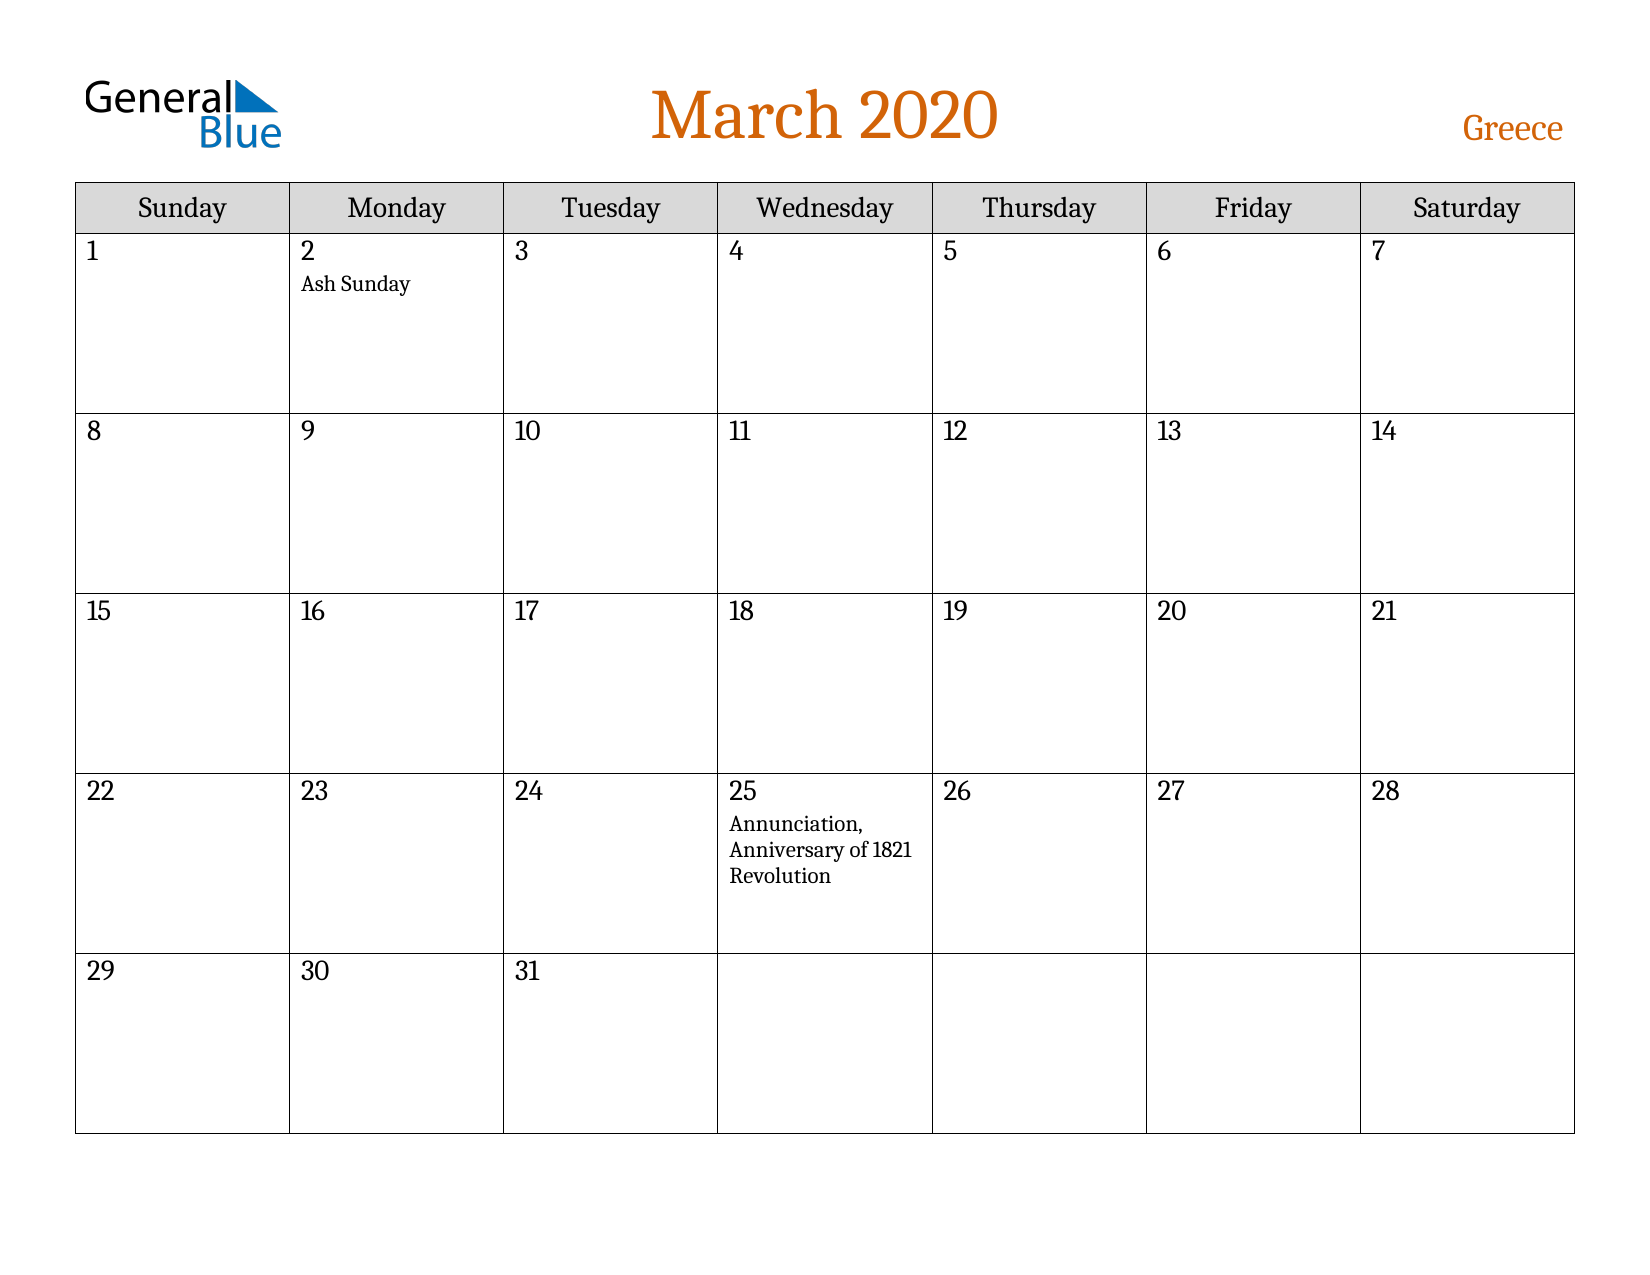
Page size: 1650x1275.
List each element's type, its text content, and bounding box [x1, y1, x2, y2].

table_cell Thursday [933, 183, 1146, 233]
table_cell [504, 810, 717, 953]
table_cell 11 [718, 414, 932, 450]
table_header [76, 75, 503, 182]
table_cell 31 [504, 954, 717, 990]
table_cell [290, 630, 503, 773]
table_cell [718, 450, 932, 593]
table_cell [933, 954, 1146, 990]
table_cell [1147, 270, 1360, 413]
table_cell Monday [290, 183, 503, 233]
table_cell 29 [76, 954, 289, 990]
table_cell [76, 450, 289, 593]
table_cell 18 [718, 594, 932, 630]
table_cell 23 [290, 774, 503, 810]
table_cell Friday [1147, 183, 1360, 233]
table_header Greece [1146, 75, 1574, 182]
table_cell 15 [76, 594, 289, 630]
table_cell 24 [504, 774, 717, 810]
table_cell [1361, 810, 1574, 953]
table_cell Wednesday [718, 183, 932, 233]
table_cell [1147, 954, 1360, 990]
table_cell [504, 450, 717, 593]
table_cell 19 [933, 594, 1146, 630]
table_cell 2 [290, 234, 503, 270]
table_cell 12 [933, 414, 1146, 450]
table_cell [76, 810, 289, 953]
table_cell 25 [718, 774, 932, 810]
table_cell 6 [1147, 234, 1360, 270]
table_cell 4 [718, 234, 932, 270]
table_cell 7 [1361, 234, 1574, 270]
table_cell 26 [933, 774, 1146, 810]
table_cell 13 [1147, 414, 1360, 450]
table_cell 21 [1361, 594, 1574, 630]
table_cell 16 [290, 594, 503, 630]
table_cell 14 [1361, 414, 1574, 450]
table_cell [933, 990, 1146, 1133]
table_cell [718, 270, 932, 413]
table_cell [290, 450, 503, 593]
table_cell 30 [290, 954, 503, 990]
table_cell 27 [1147, 774, 1360, 810]
table_cell 28 [1361, 774, 1574, 810]
picture [86, 80, 281, 148]
table_cell [1361, 270, 1574, 413]
table_cell [76, 630, 289, 773]
table_cell 20 [1147, 594, 1360, 630]
table_cell 9 [290, 414, 503, 450]
table_cell Tuesday [504, 183, 717, 233]
table_cell Saturday [1361, 183, 1574, 233]
table_cell 22 [76, 774, 289, 810]
table_cell Ash Sunday [290, 270, 503, 413]
table_cell [290, 990, 503, 1133]
table_cell [504, 630, 717, 773]
table_cell 1 [76, 234, 289, 270]
table_cell [933, 450, 1146, 593]
table_cell [718, 630, 932, 773]
table_cell Annunciation, Anniversary of 1821 Revolution [718, 810, 932, 953]
table_cell [933, 810, 1146, 953]
table_cell 5 [933, 234, 1146, 270]
table_cell [1361, 990, 1574, 1133]
table_header March 2020 [504, 75, 1146, 182]
table_cell 17 [504, 594, 717, 630]
table_cell [1147, 810, 1360, 953]
table_cell [1147, 630, 1360, 773]
table_cell [718, 954, 932, 990]
table_cell [933, 270, 1146, 413]
table_cell [290, 810, 503, 953]
table_cell 3 [504, 234, 717, 270]
table_cell [1147, 450, 1360, 593]
table_cell [76, 270, 289, 413]
table_cell 10 [504, 414, 717, 450]
table_cell [1361, 450, 1574, 593]
table_cell [504, 270, 717, 413]
table_cell [504, 990, 717, 1133]
table_cell Sunday [76, 183, 289, 233]
table_cell [718, 990, 932, 1133]
table_cell [76, 990, 289, 1133]
table_cell [933, 630, 1146, 773]
table_cell 8 [76, 414, 289, 450]
table_cell [1361, 630, 1574, 773]
table_cell [1147, 990, 1360, 1133]
table_cell [1361, 954, 1574, 990]
